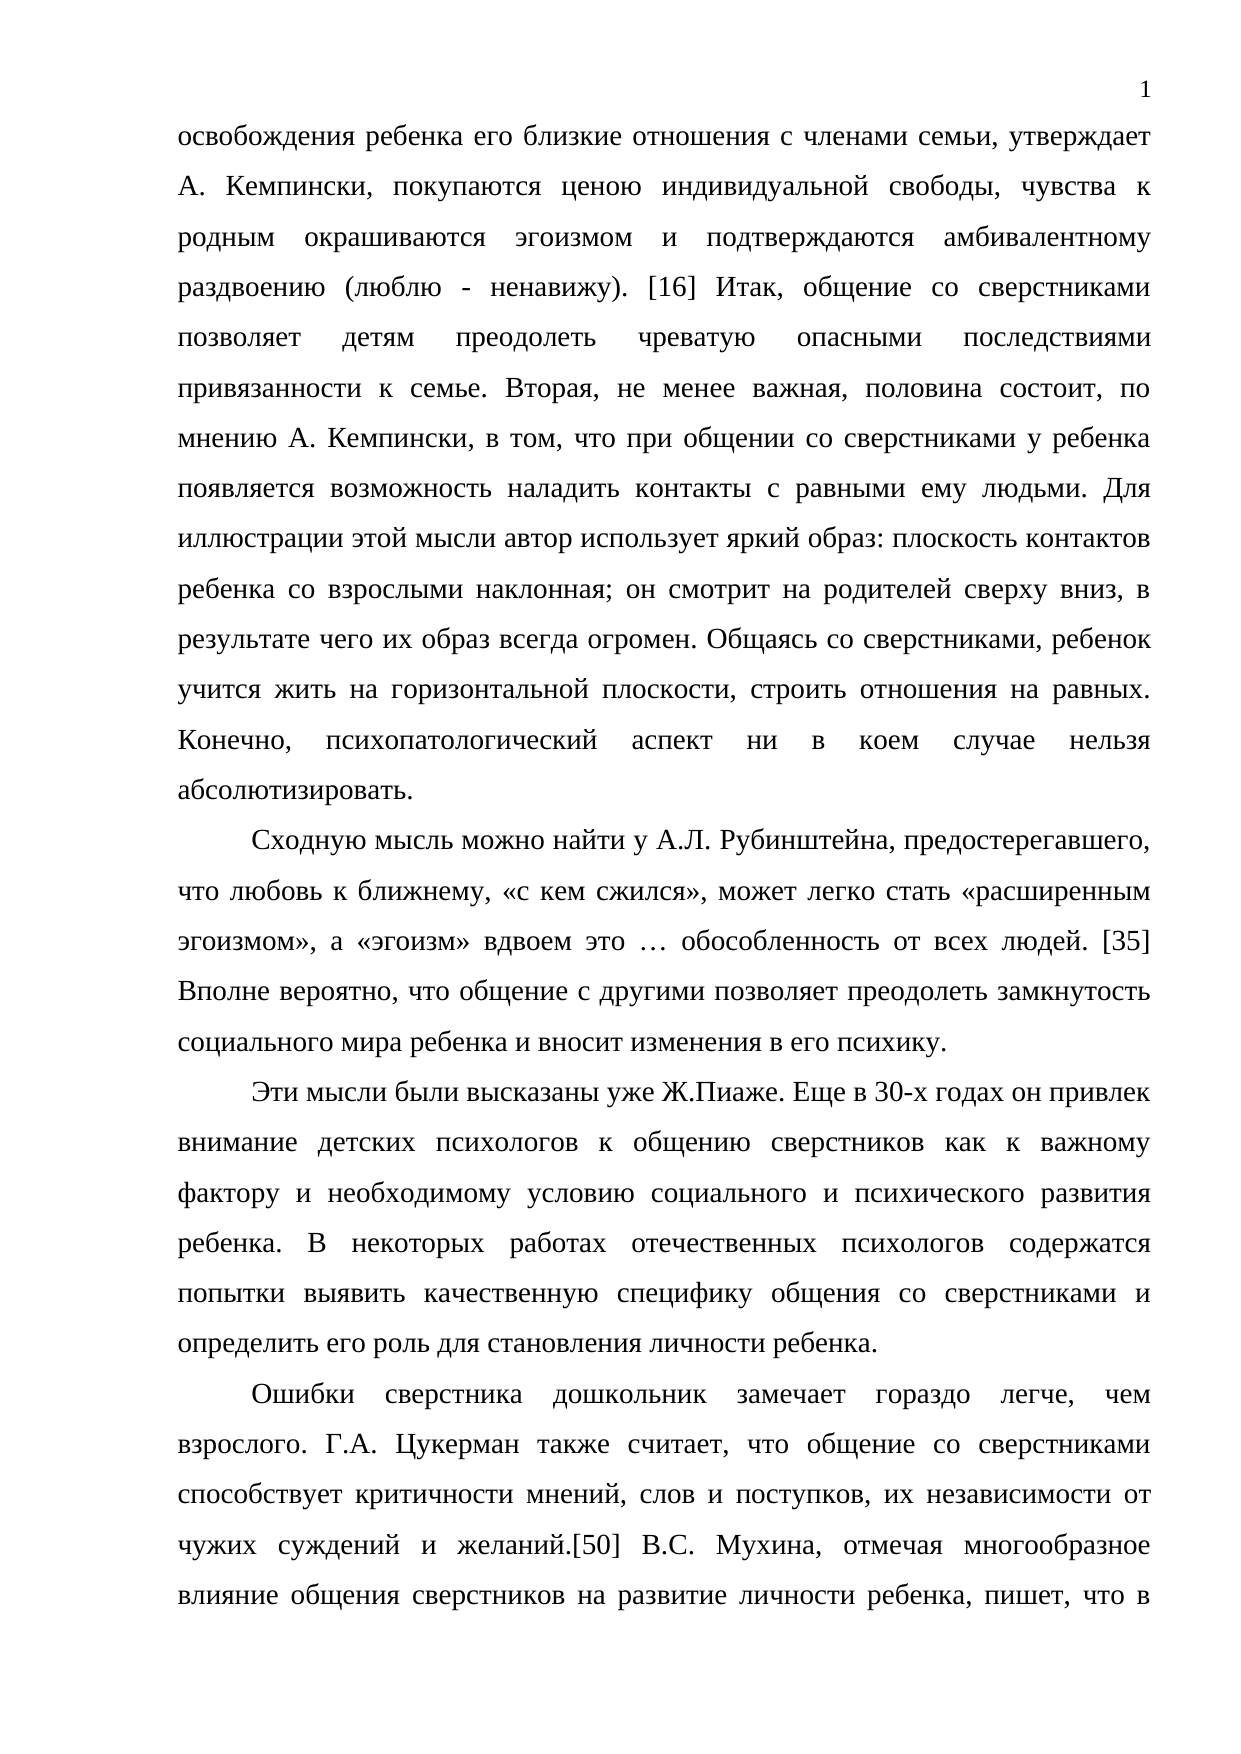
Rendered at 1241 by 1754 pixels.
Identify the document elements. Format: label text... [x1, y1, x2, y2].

text Эти мысли были высказаны уже Ж.Пиаже. Еще в 30-х годах он привлек внимание детских психологов к общению сверстников как к важному фактору и необходимому условию социального и психического развития ребенка. В некоторых работах отечественных психологов содержатся попытки выявить качественную специфику общения со сверстниками и определить его роль для становления личности ребенка. [177, 1074, 1152, 1359]
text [177, 1376, 1152, 1611]
text Сходную мысль можно найти у А.Л. Рубинштейна, предостерегавшего, что любовь к ближнему, «с кем сжился», может легко стать «расширенным эгоизмом», а «эгоизм» вдвоем это … обособленность от всех людей. [35] Вполне вероятно, что общение с другими позволяет преодолеть замкнутость социального мира ребенка и вносит изменения в его психику. [177, 822, 1152, 1057]
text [177, 118, 1152, 806]
